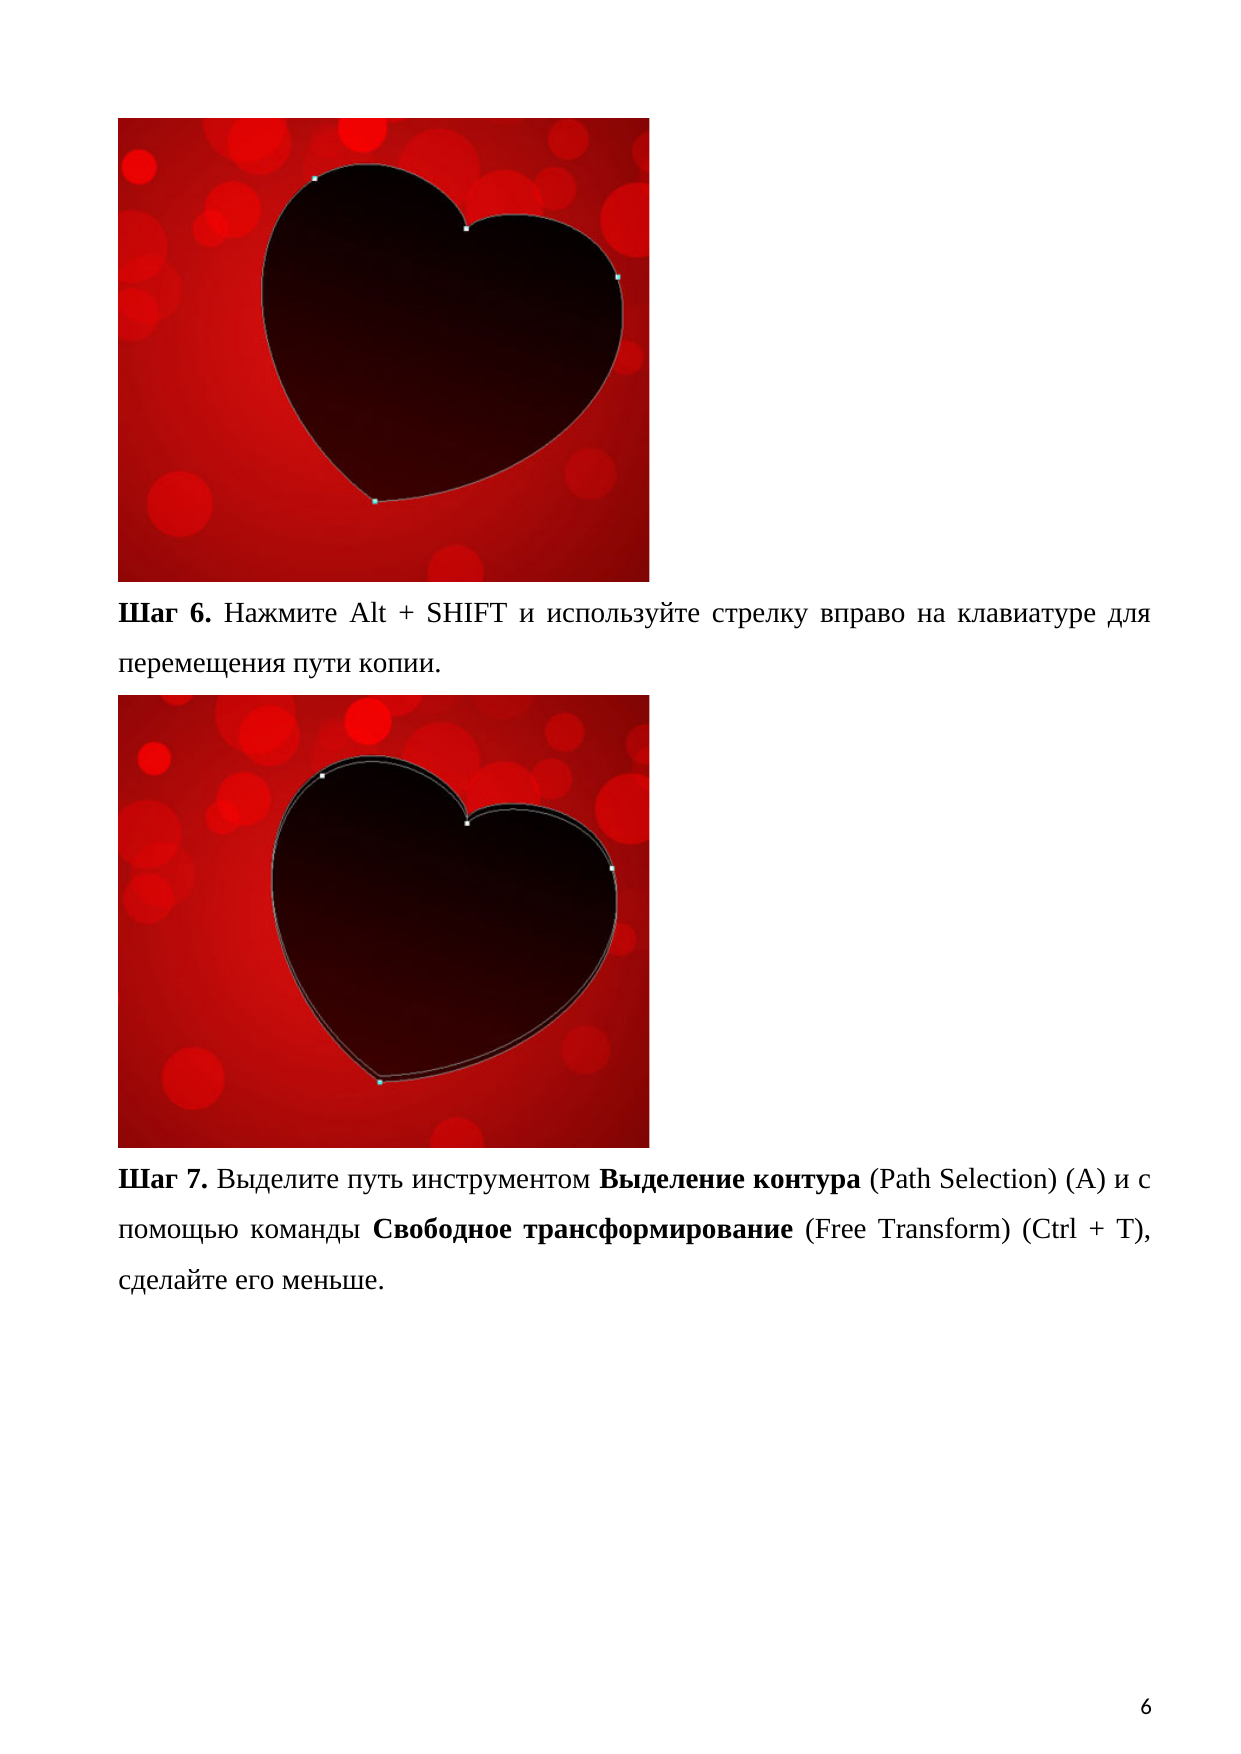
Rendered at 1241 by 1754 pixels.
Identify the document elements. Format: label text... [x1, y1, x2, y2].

text Шаг 6. Нажмите Alt + SHIFT и используйте стрелку вправо на клавиатуре для перемещения пути копии. [118, 595, 1152, 679]
picture [118, 695, 650, 1148]
text Шаг 7. Выделите путь инструментом Выделение контура (Path Selection) (A) и с помощью команды Свободное трансформирование (Free Transform) (Ctrl + T), сделайте его меньше. [118, 1161, 1152, 1296]
picture [118, 118, 650, 582]
